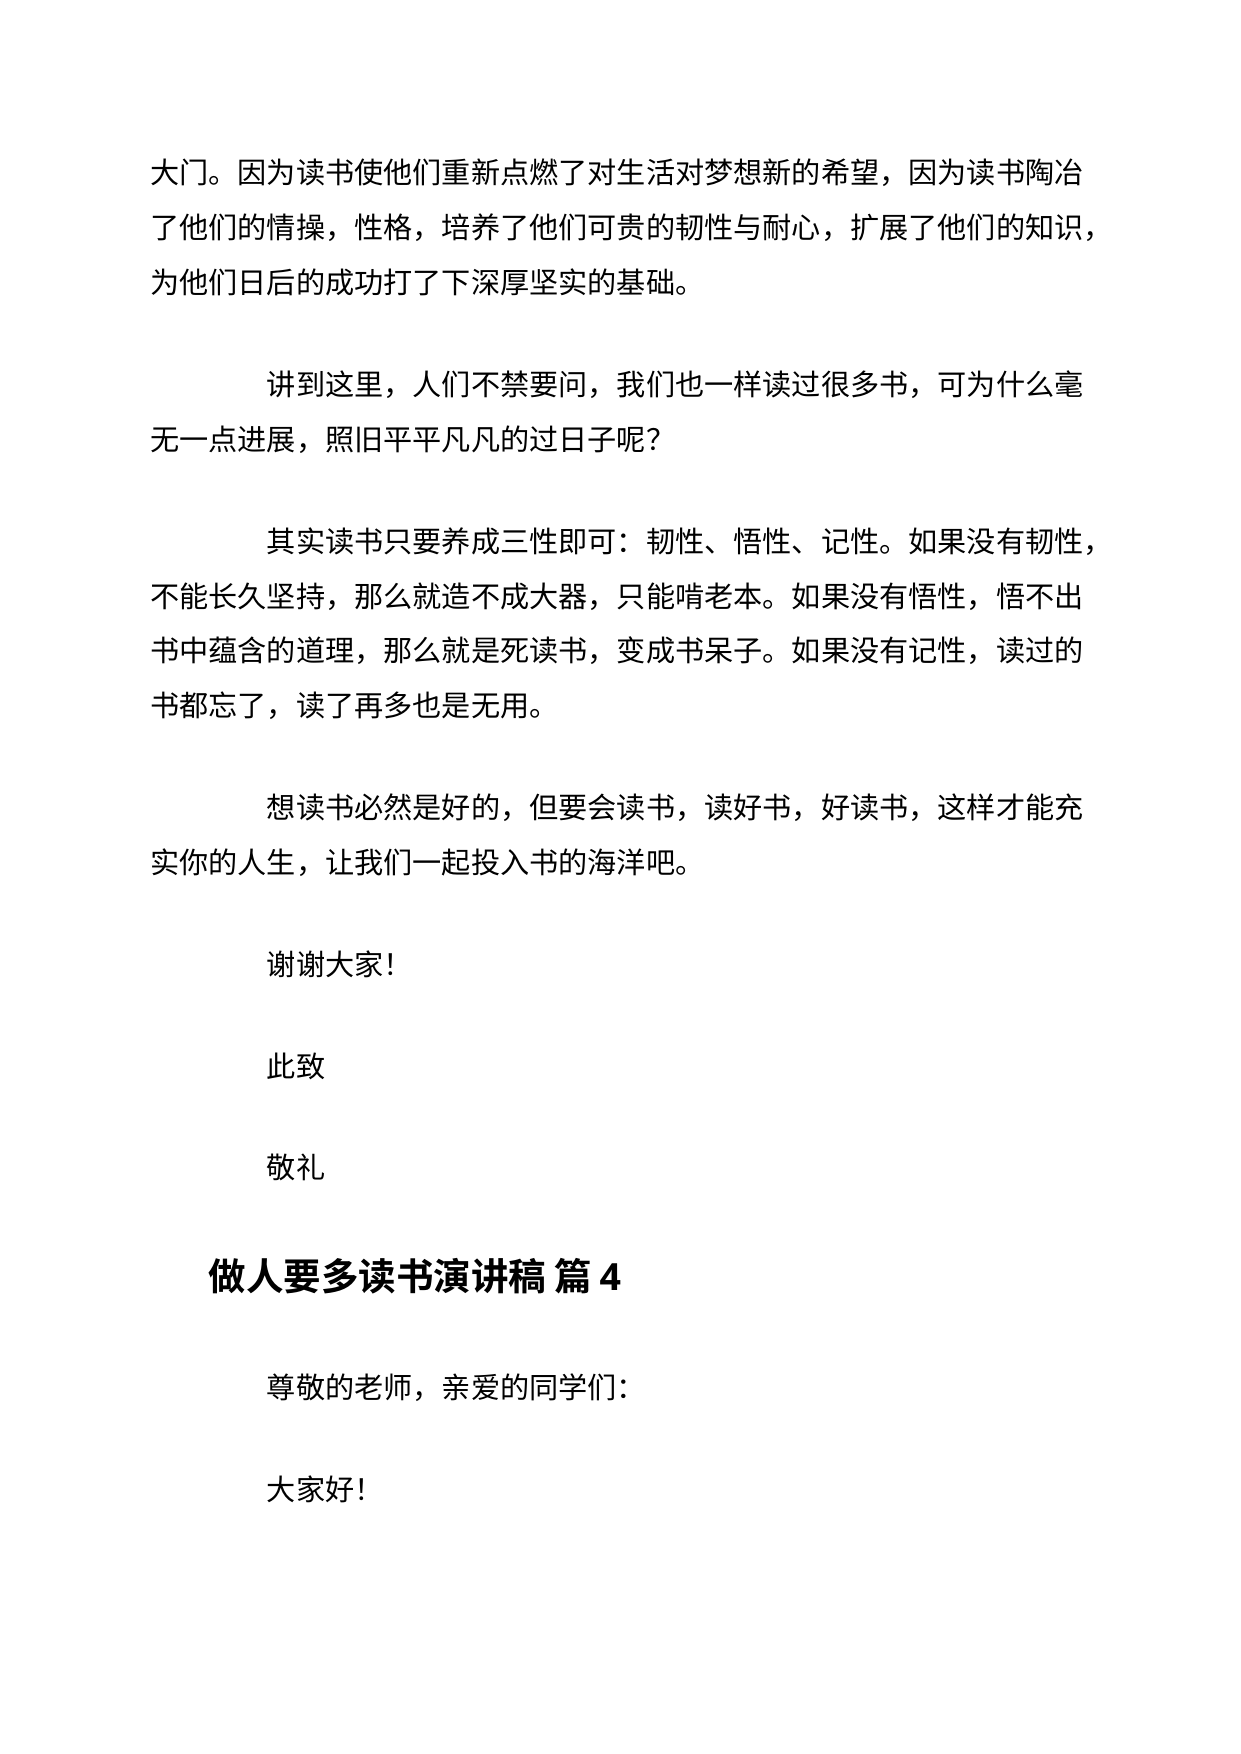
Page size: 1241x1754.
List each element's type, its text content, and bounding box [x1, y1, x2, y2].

text 谢谢大家！ [150, 941, 1090, 984]
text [150, 150, 1090, 302]
text 讲到这里，人们不禁要问，我们也一样读过很多书，可为什么毫无一点进展，照旧平平凡凡的过日子呢？ [150, 362, 1090, 459]
text 大家好！ [150, 1466, 1090, 1508]
text 尊敬的老师，亲爱的同学们： [150, 1364, 1090, 1407]
text 做人要多读书演讲稿 篇4 [150, 1247, 1090, 1301]
text 想读书必然是好的，但要会读书，读好书，好读书，这样才能充实你的人生，让我们一起投入书的海洋吧。 [150, 785, 1090, 882]
text 此致 [150, 1043, 1090, 1085]
text 敬礼 [150, 1145, 1090, 1187]
text 其实读书只要养成三性即可：韧性、悟性、记性。如果没有韧性，不能长久坚持，那么就造不成大器，只能啃老本。如果没有悟性，悟不出书中蕴含的道理，那么就是死读书，变成书呆子。如果没有记性，读过的书都忘了，读了再多也是无用。 [150, 518, 1090, 725]
